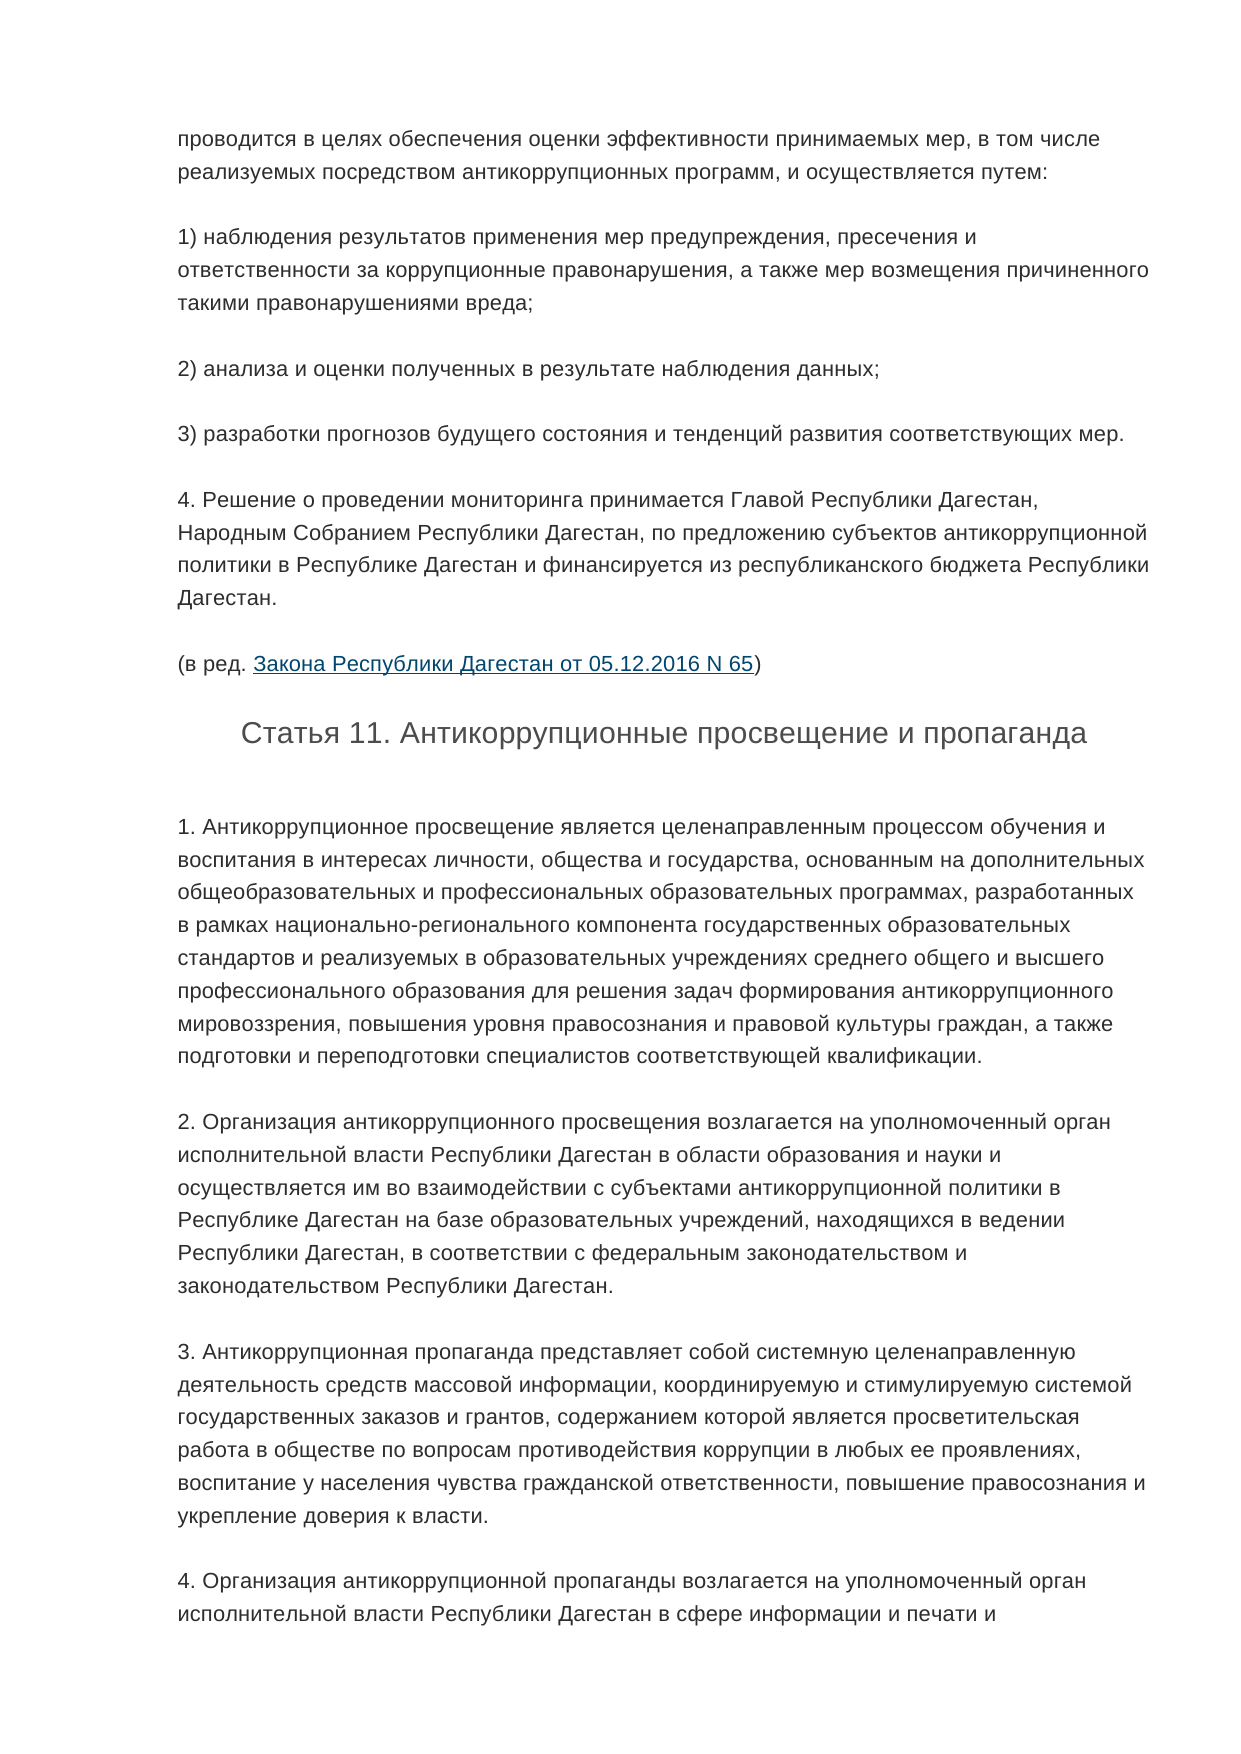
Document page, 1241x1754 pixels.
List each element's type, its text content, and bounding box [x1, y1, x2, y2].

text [177, 773, 1152, 1626]
text Статья 11. Антикоррупционные просвещение и пропаганда [177, 715, 1152, 750]
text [177, 118, 1152, 676]
